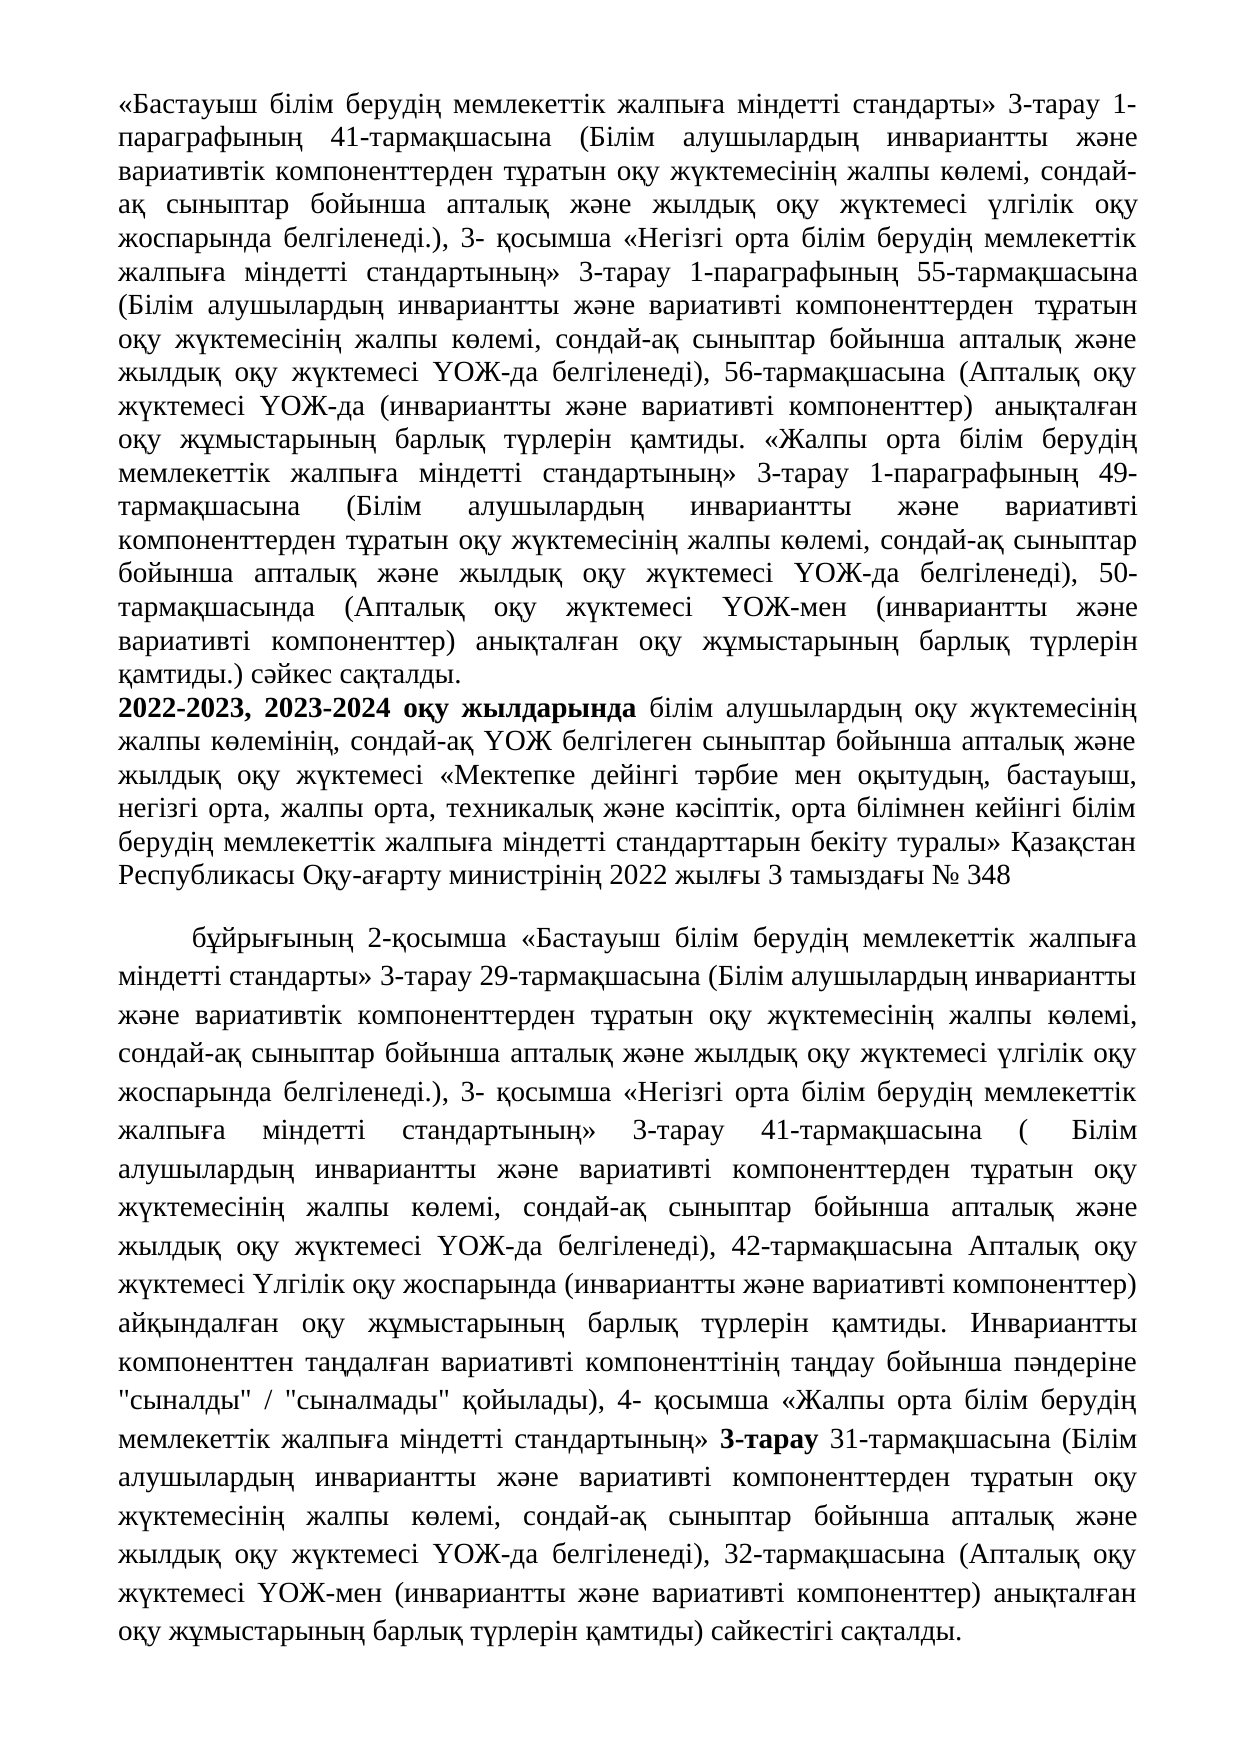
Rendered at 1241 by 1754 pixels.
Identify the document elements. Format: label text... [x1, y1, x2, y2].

text бұйрығының 2-қосымша «Бастауыш білім берудің мемлекеттік жалпыға міндетті стандарты» 3-тарау 29-тармақшасына (Білім алушылардың инвариантты және вариативтік компоненттерден тұратын оқу жүктемесінің жалпы көлемі, сондай-ақ сыныптар бойынша апталық және жылдық оқу жүктемесі үлгілік оқу жоспарында белгіленеді.), 3- қосымша «Негізгі орта білім берудің мемлекеттік жалпыға міндетті стандартының» 3-тарау 41-тармақшасына ( Білім алушылардың инвариантты және вариативті компоненттерден тұратын оқу жүктемесінің жалпы көлемі, сондай-ақ сыныптар бойынша апталық және жылдық оқу жүктемесі ҮОЖ-да белгіленеді), 42-тармақшасына Апталық оқу жүктемесі Үлгілік оқу жоспарында (инвариантты және вариативті компоненттер) айқындалған оқу жұмыстарының барлық түрлерін қамтиды. Инвариантты компоненттен таңдалған вариативті компоненттінің таңдау бойынша пәндеріне "сыналды" / "сыналмады" қойылады), 4- қосымша «Жалпы орта білім берудің мемлекеттік жалпыға міндетті стандартының» 3-тарау 31-тармақшасына (Білім алушылардың инвариантты және вариативті компоненттерден тұратын оқу жүктемесінің жалпы көлемі, сондай-ақ сыныптар бойынша апталық және жылдық оқу жүктемесі ҮОЖ-да белгіленеді), 32-тармақшасына (Апталық оқу жүктемесі ҮОЖ-мен (инвариантты және вариативті компоненттер) анықталған оқу жұмыстарының барлық түрлерін қамтиды) сайкестігі сақталды. [118, 920, 1137, 1647]
text 2022-2023, 2023-2024 оқу жылдарында білім алушылардың оқу жүктемесінің жалпы көлемінің, сондай-ақ ҮОЖ белгілеген сыныптар бойынша апталық және жылдық оқу жүктемесі «Мектепке дейінгі тәрбие мен оқытудың, бастауыш, негізгі орта, жалпы орта, техникалық және кәсіптік, орта білімнен кейінгі білім берудің мемлекеттік жалпыға міндетті стандарттарын бекіту туралы» Қазақстан Республикасы Оқу-ағарту министрінің 2022 жылғы 3 тамыздағы № 348 [118, 690, 1137, 891]
text «Бастауыш білім берудің мемлекеттік жалпыға міндетті стандарты» 3-тарау 1- параграфының 41-тармақшасына (Білім алушылардың инвариантты және вариативтік компоненттерден тұратын оқу жүктемесінің жалпы көлемі, сондай- ақ сыныптар бойынша апталық және жылдық оқу жүктемесі үлгілік оқу жоспарында белгіленеді.), 3- қосымша «Негізгі орта білім берудің мемлекеттік жалпыға міндетті стандартының» 3-тарау 1-параграфының 55-тармақшасына (Білім алушылардың инвариантты және вариативті компоненттерден тұратын оқу жүктемесінің жалпы көлемі, сондай-ақ сыныптар бойынша апталық және жылдық оқу жүктемесі ҮОЖ-да белгіленеді), 56-тармақшасына (Апталық оқу жүктемесі ҮОЖ-да (инвариантты және вариативті компоненттер) анықталған оқу жұмыстарының барлық түрлерін қамтиды. «Жалпы орта білім берудің мемлекеттік жалпыға міндетті стандартының» 3-тарау 1-параграфының 49- тармақшасына (Білім алушылардың инвариантты және вариативті компоненттерден тұратын оқу жүктемесінің жалпы көлемі, сондай-ақ сыныптар бойынша апталық және жылдық оқу жүктемесі ҮОЖ-да белгіленеді), 50- тармақшасында (Апталық оқу жүктемесі ҮОЖ-мен (инвариантты және вариативті компоненттер) анықталған оқу жұмыстарының барлық түрлерін қамтиды.) сәйкес сақталды. [118, 86, 1138, 690]
